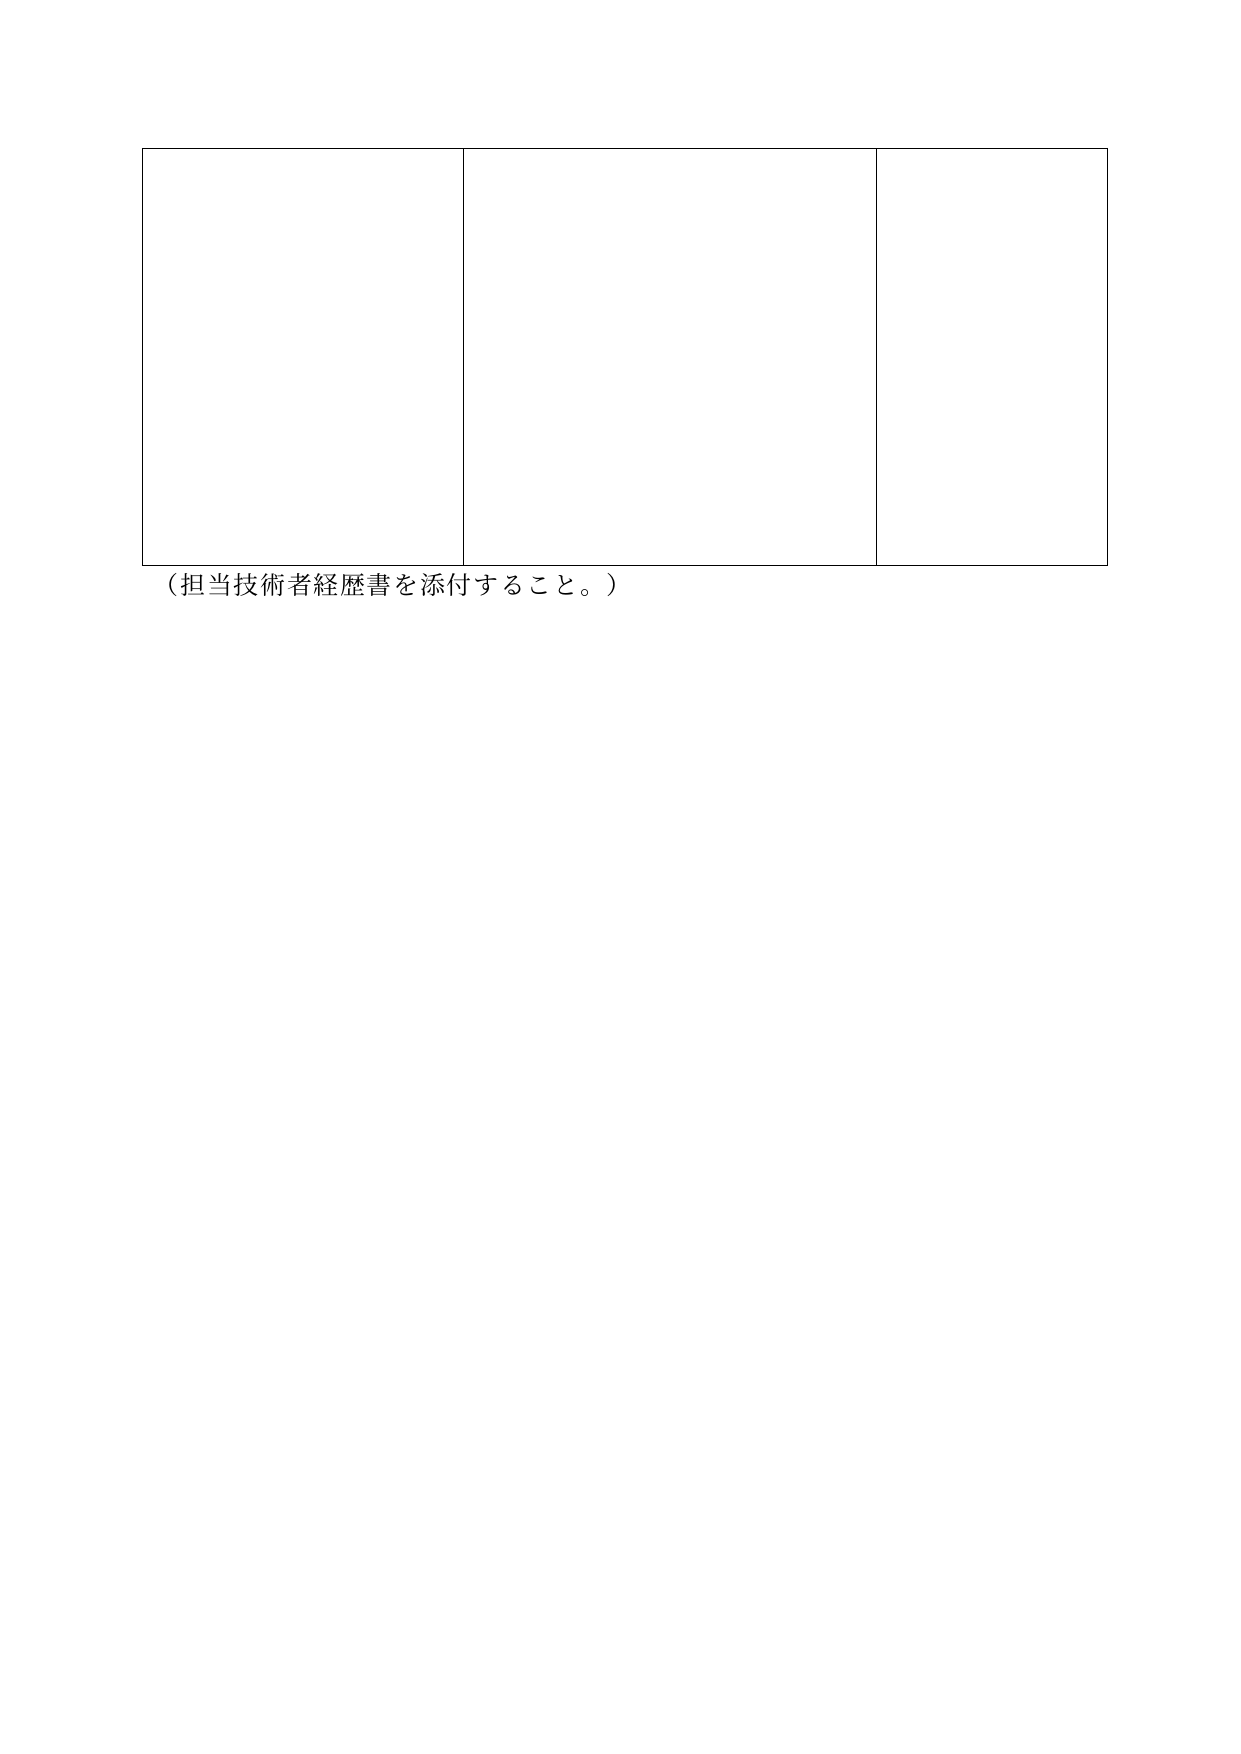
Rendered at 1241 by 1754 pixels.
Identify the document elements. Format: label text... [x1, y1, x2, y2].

table_cell [877, 149, 1107, 565]
text （担当技術者経歴書を添付すること。） [153, 566, 1087, 602]
table_cell [143, 149, 463, 565]
table_cell [464, 149, 876, 565]
